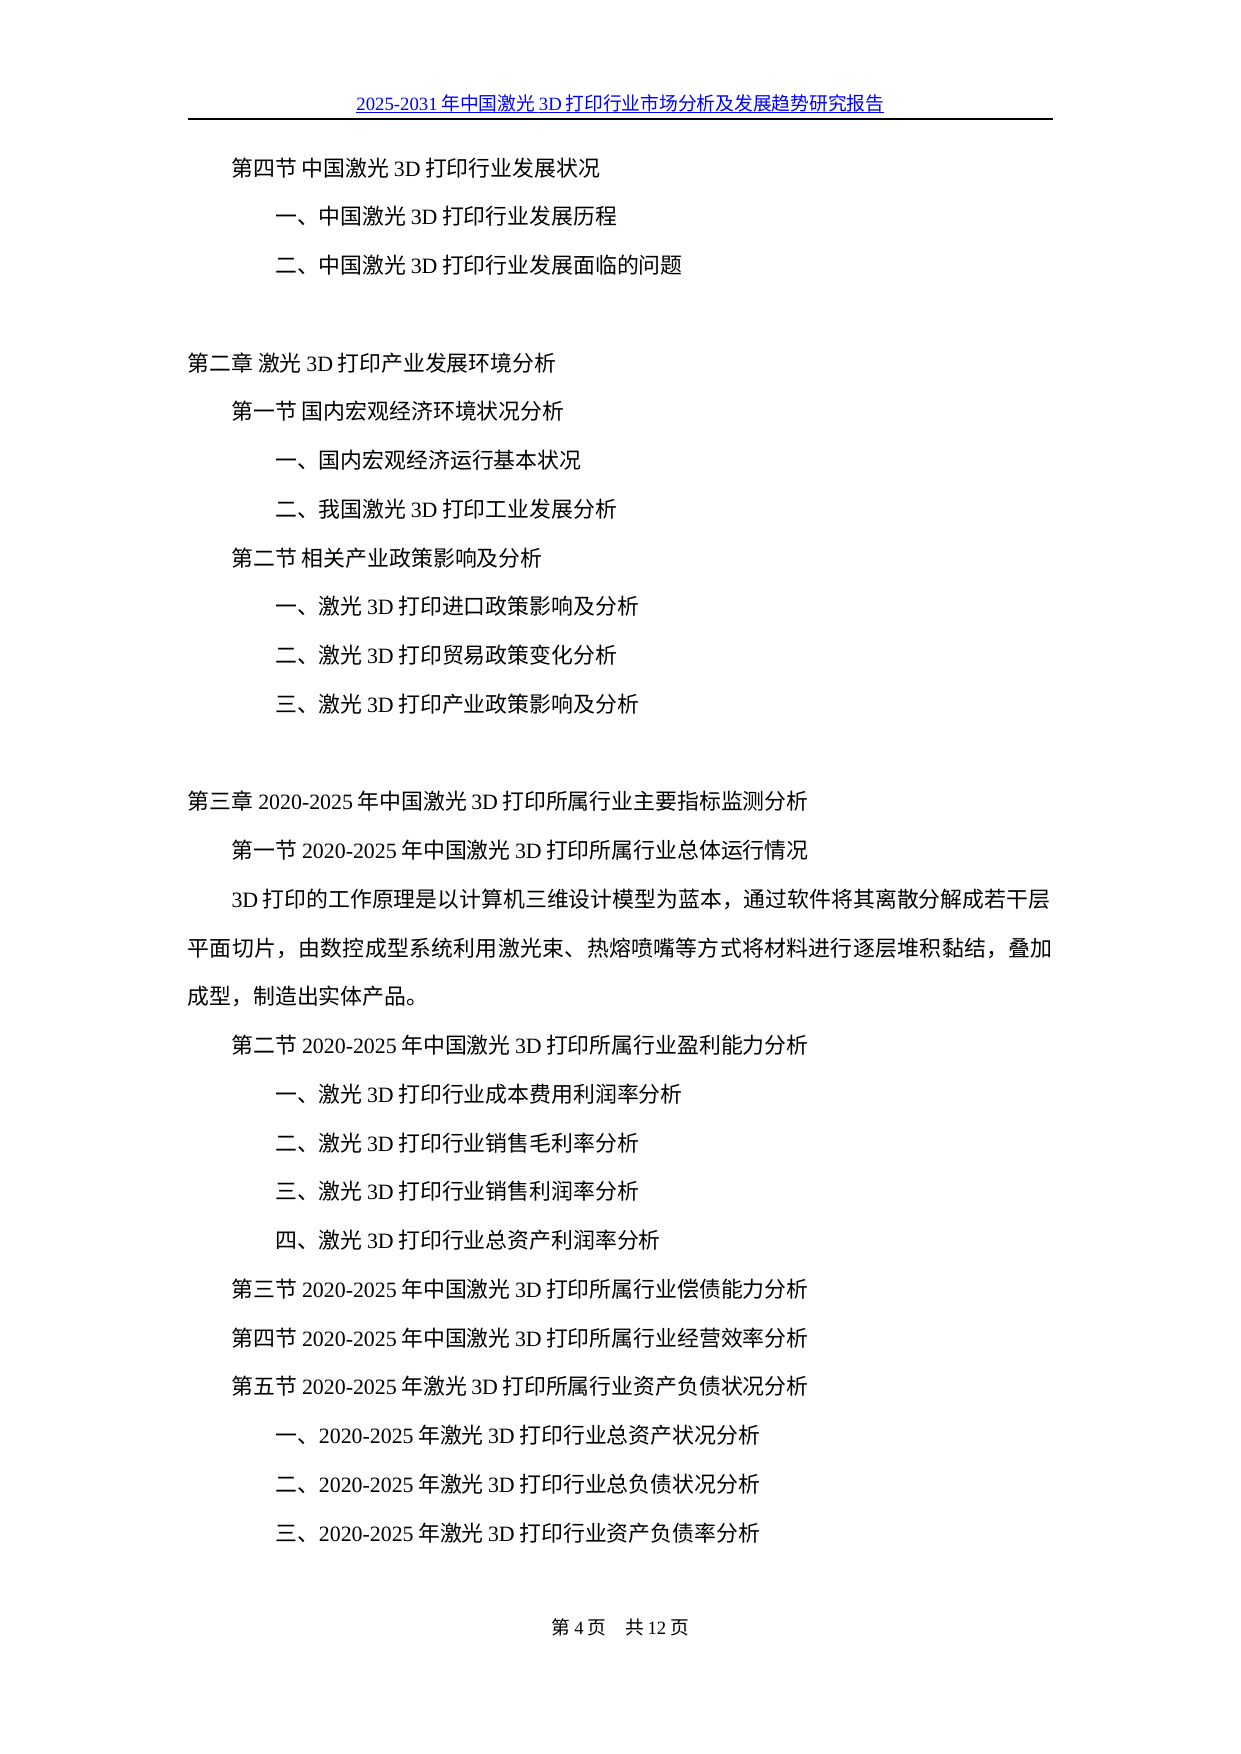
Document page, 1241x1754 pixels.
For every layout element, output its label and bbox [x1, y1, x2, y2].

text [187, 150, 1053, 1548]
